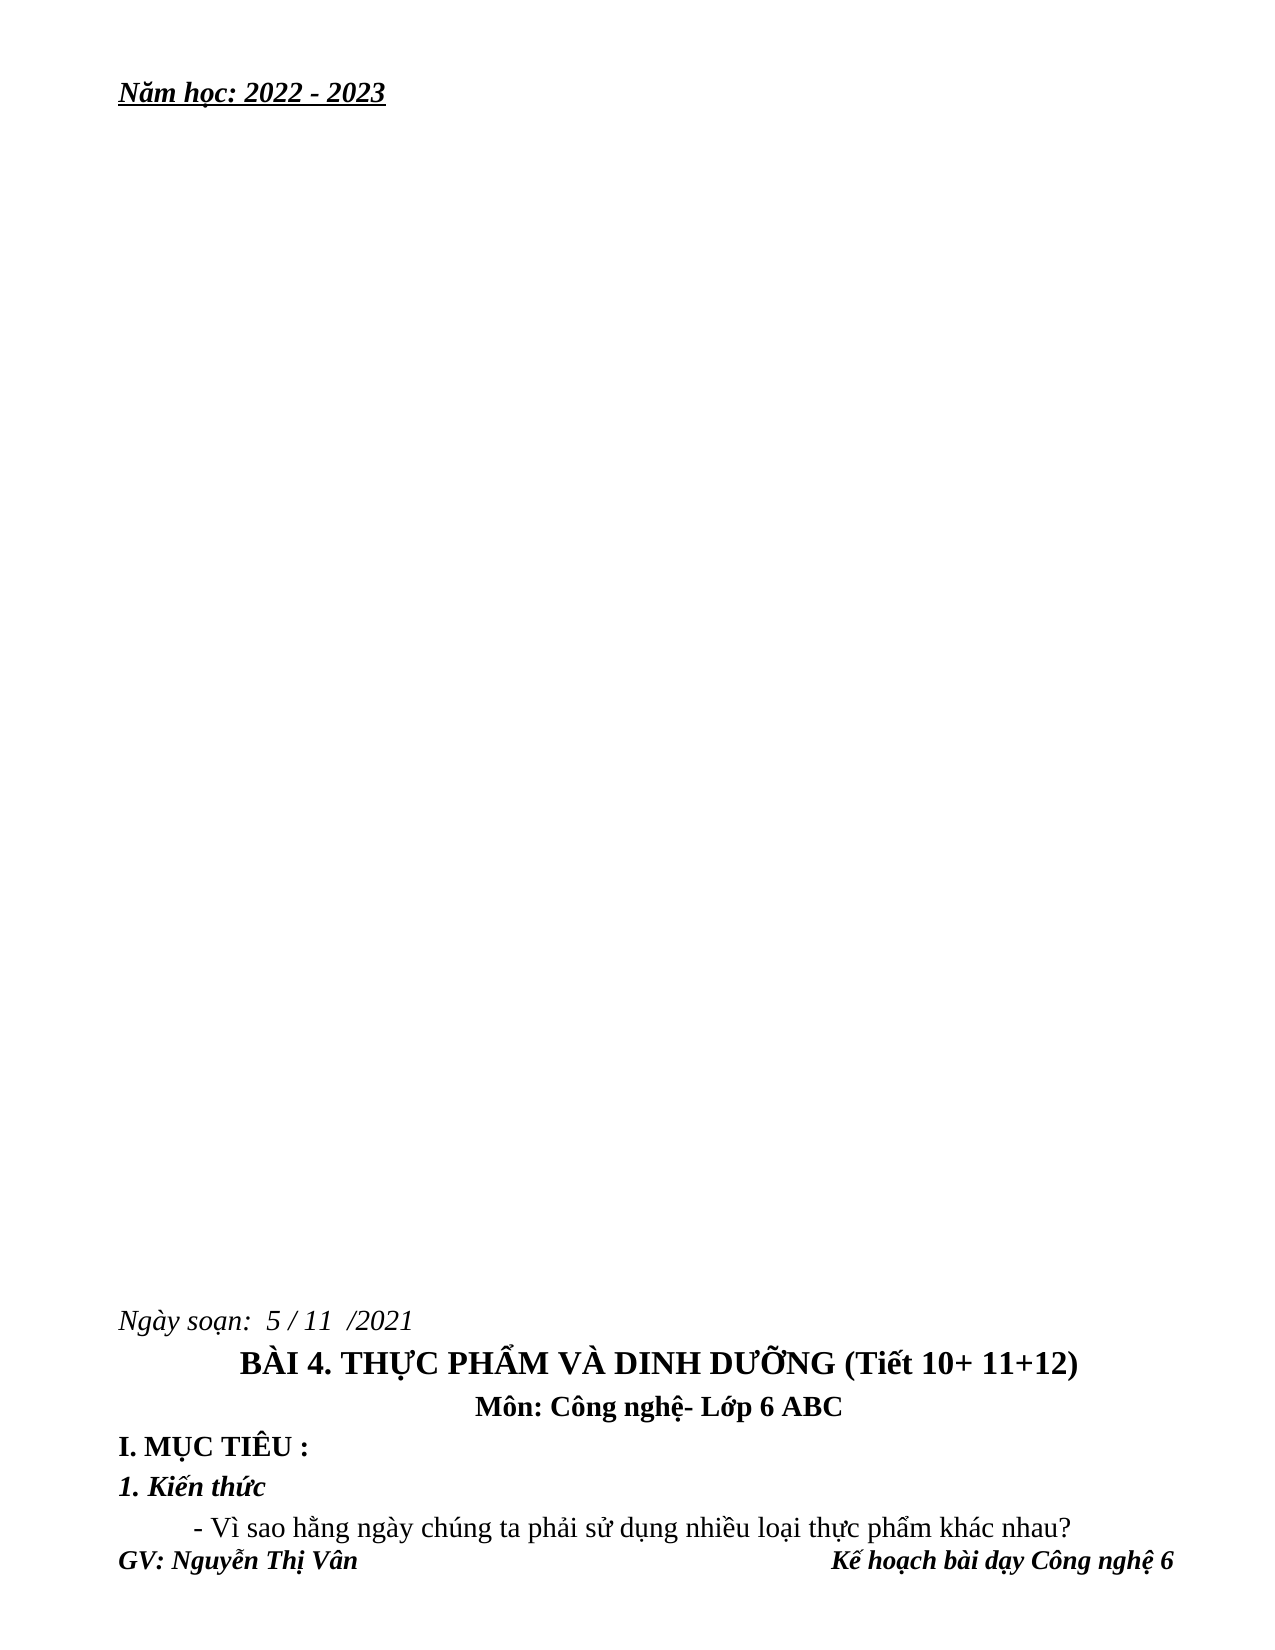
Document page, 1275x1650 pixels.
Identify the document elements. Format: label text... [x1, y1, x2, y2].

text I. MỤC TIÊU : [118, 1429, 1200, 1463]
text Ngày soạn: 5 / 11 /2021 [118, 1303, 1200, 1336]
text BÀI 4. THỰC PHẨM VÀ DINH DƯỠNG (Tiết 10+ 11+12) [118, 1343, 1200, 1381]
text Môn: Công nghệ- Lớp 6 ABC [118, 1389, 1200, 1423]
text 1. Kiến thức [118, 1469, 1173, 1503]
text - Vì sao hằng ngày chúng ta phải sử dụng nhiều loại thực phẩm khác nhau? [122, 1510, 1198, 1543]
